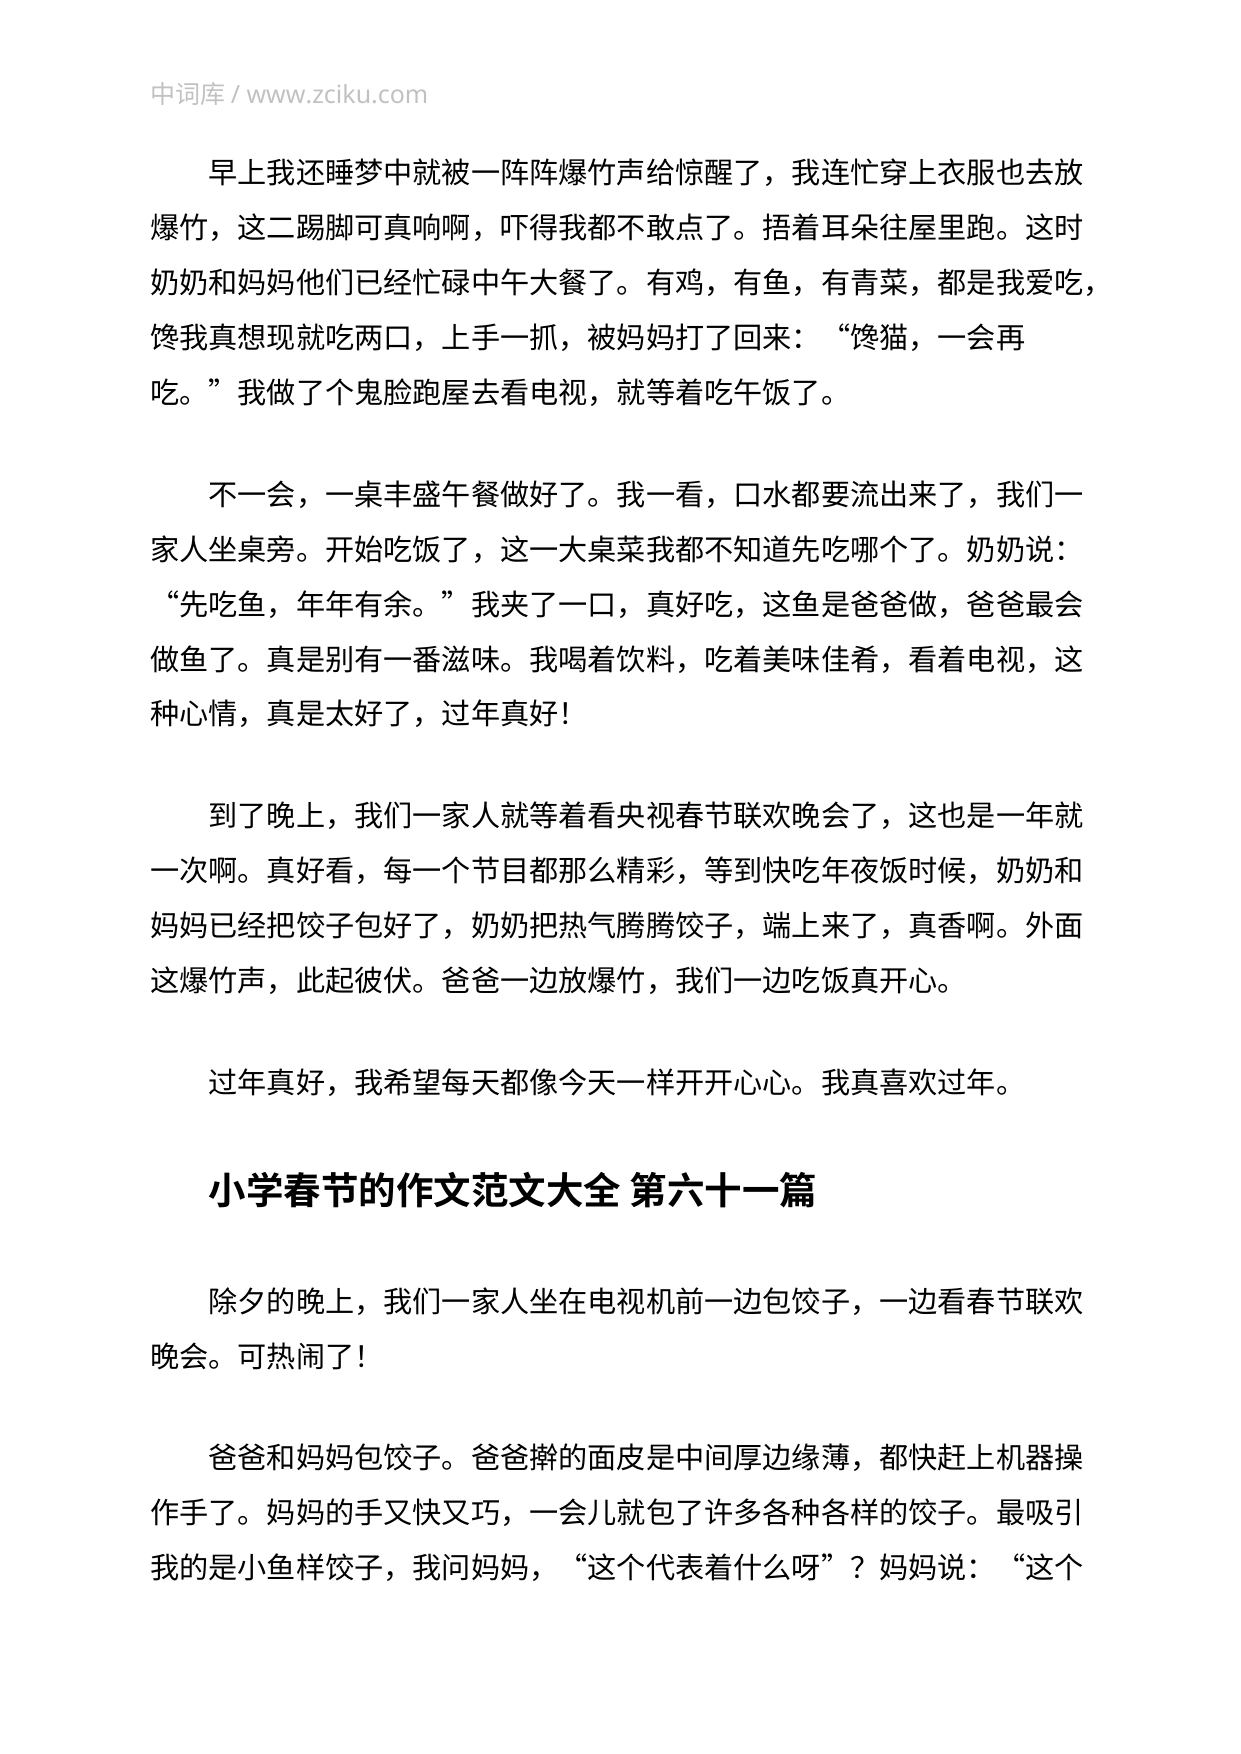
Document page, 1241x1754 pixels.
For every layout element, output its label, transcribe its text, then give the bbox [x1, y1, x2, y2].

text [150, 1435, 1090, 1587]
text 除夕的晚上，我们一家人坐在电视机前一边包饺子，一边看春节联欢晚会。可热闹了！ [150, 1278, 1090, 1376]
text 早上我还睡梦中就被一阵阵爆竹声给惊醒了，我连忙穿上衣服也去放爆竹，这二踢脚可真响啊，吓得我都不敢点了。捂着耳朵往屋里跑。这时奶奶和妈妈他们已经忙碌中午大餐了。有鸡，有鱼，有青菜，都是我爱吃，馋我真想现就吃两口，上手一抓，被妈妈打了回来：“馋猫，一会再吃。”我做了个鬼脸跑屋去看电视，就等着吃午饭了。 [150, 150, 1090, 412]
text 过年真好，我希望每天都像今天一样开开心心。我真喜欢过年。 [150, 1059, 1090, 1101]
text 小学春节的作文范文大全 第六十一篇 [150, 1161, 1090, 1215]
text 不一会，一桌丰盛午餐做好了。我一看，口水都要流出来了，我们一家人坐桌旁。开始吃饭了，这一大桌菜我都不知道先吃哪个了。奶奶说：“先吃鱼，年年有余。”我夹了一口，真好吃，这鱼是爸爸做，爸爸最会做鱼了。真是别有一番滋味。我喝着饮料，吃着美味佳肴，看着电视，这种心情，真是太好了，过年真好！ [150, 471, 1090, 733]
text 到了晚上，我们一家人就等着看央视春节联欢晚会了，这也是一年就一次啊。真好看，每一个节目都那么精彩，等到快吃年夜饭时候，奶奶和妈妈已经把饺子包好了，奶奶把热气腾腾饺子，端上来了，真香啊。外面这爆竹声，此起彼伏。爸爸一边放爆竹，我们一边吃饭真开心。 [150, 793, 1090, 1000]
